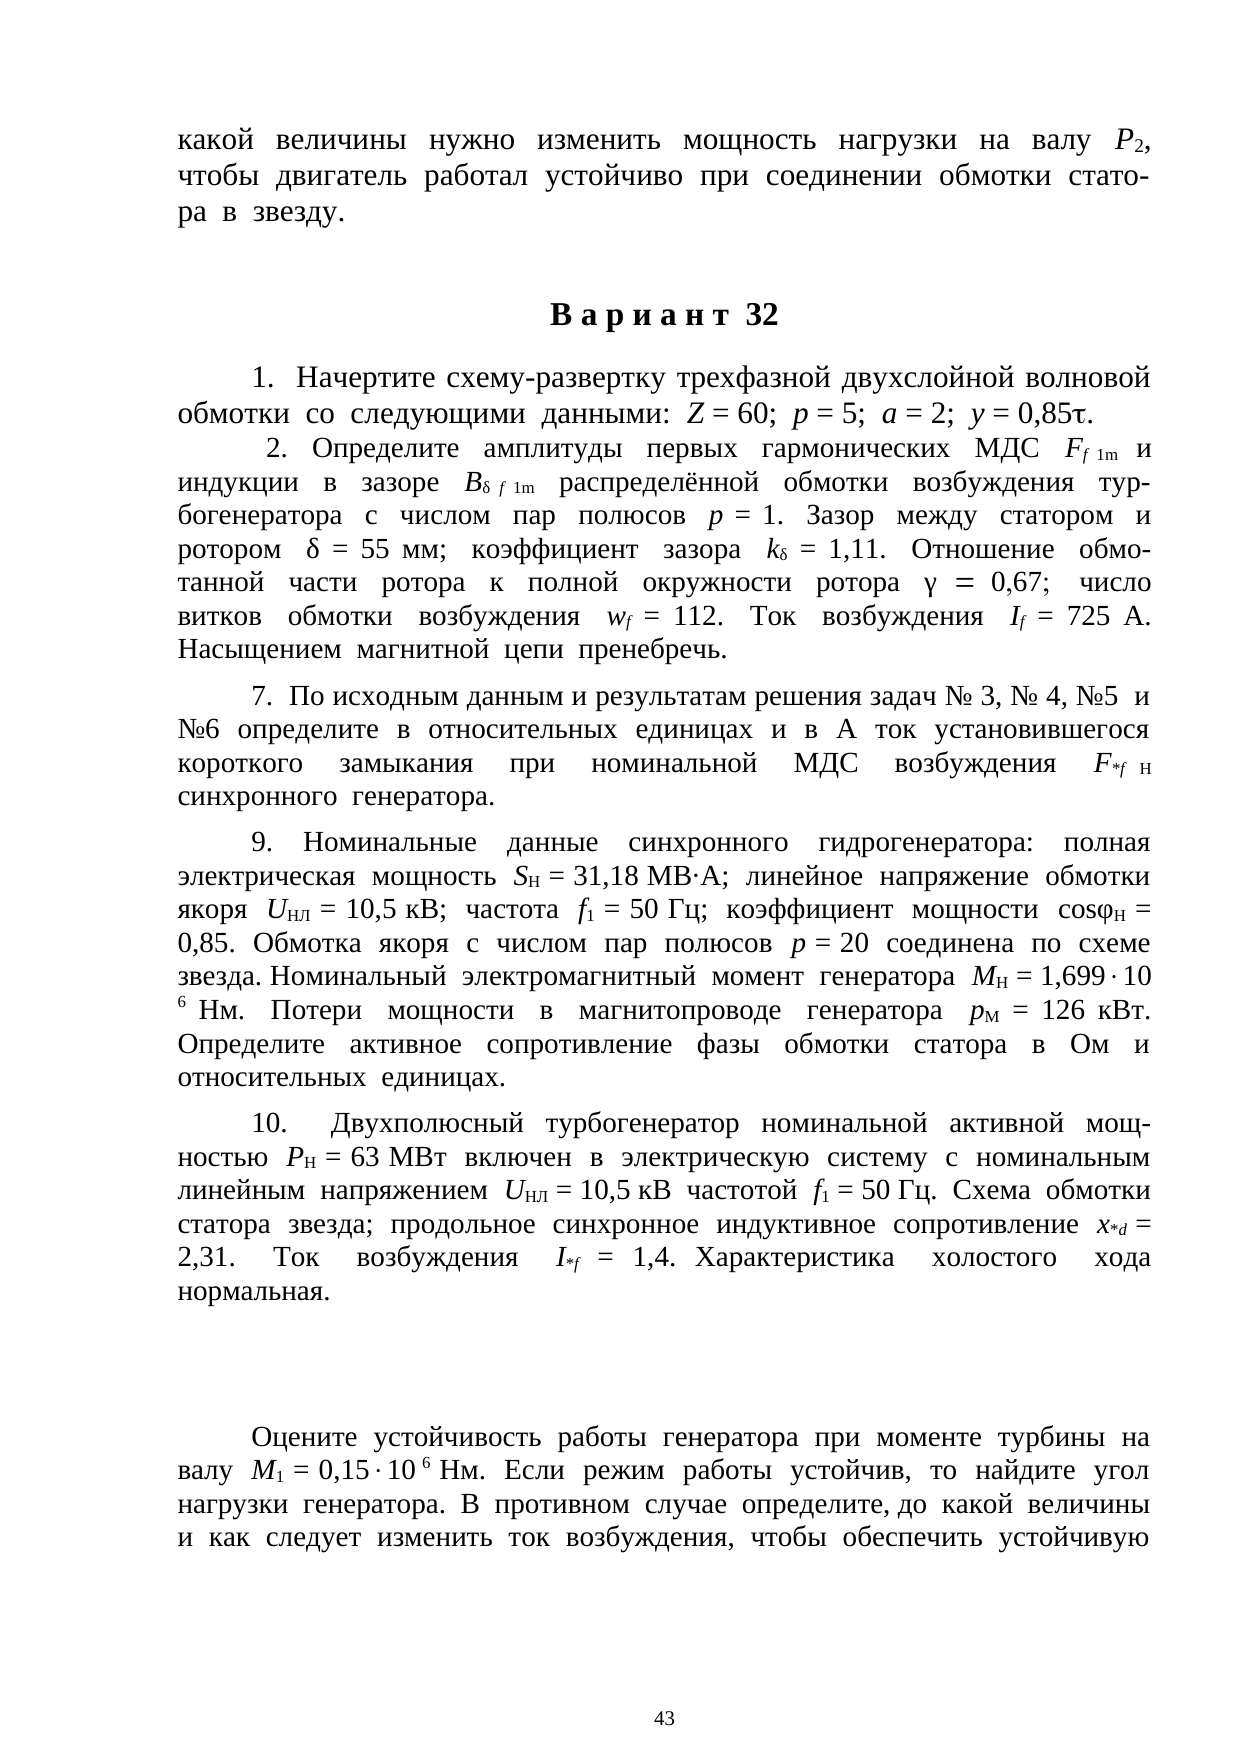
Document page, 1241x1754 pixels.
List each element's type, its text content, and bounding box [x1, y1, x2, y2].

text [177, 118, 1152, 228]
text 9. Номинальные данные синхронного гидрогенератора: полная электрическая мощность SH = 31,18 МВ·А; линейное напряжение обмотки якоря UНЛ = 10,5 кВ; частота f1 = 50 Гц; коэффициент мощности cosφН = 0,85. Обмотка якоря с числом пар полюсов р = 20 соединена по схеме звезда. Номинальный электромагнитный момент генератора MH = 1,69910 6 Нм. Потери мощности в магнитопроводе генератора рМ = 126 кВт. Определите активное сопротивление фазы обмотки статора в Ом и относительных единицах. [177, 824, 1152, 1093]
text 1. Начертите схему-развертку трехфазной двухслойной волновой обмотки со следующими данными: Z = 60; p = 5; a = 2; y = 0,85. [177, 358, 1152, 430]
text 2. Определите амплитуды первых гармонических МДС Ff 1m и индукции в зазоре Bδ f 1m распределённой обмотки возбуждения тур-богенератора с числом пар полюсов р = 1. Зазор между статором и ротором δ = 55 мм; коэффициент зазора kδ = 1,11. Отношение обмо-танной части ротора к полной окружности ротора γчисло витков обмотки возбуждения wf = 112. Ток возбуждения If = 725 А. Насыщением магнитной цепи пренебречь. [177, 430, 1152, 665]
text 7. По исходным данным и результатам решения задач № 3, № 4, №5 и №6 определите в относительных единицах и в А ток установившегося короткого замыкания при номинальной МДС возбуждения F*f H синхронного генератора. [177, 678, 1152, 812]
subtitle В а р и а н т 32 [177, 295, 1152, 333]
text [177, 1419, 1152, 1553]
text 10. Двухполюсный турбогенератор номинальной активной мощ-ностью РН = 63 МВт включен в электрическую систему с номинальным линейным напряжением UНЛ = 10,5 кВ частотой f1 = 50 Гц. Схема обмотки статора звезда; продольное синхронное индуктивное сопротивление х*d = 2,31. Ток возбуждения I*f = 1,4. Характеристика холостого хода нормальная. [177, 1105, 1152, 1307]
